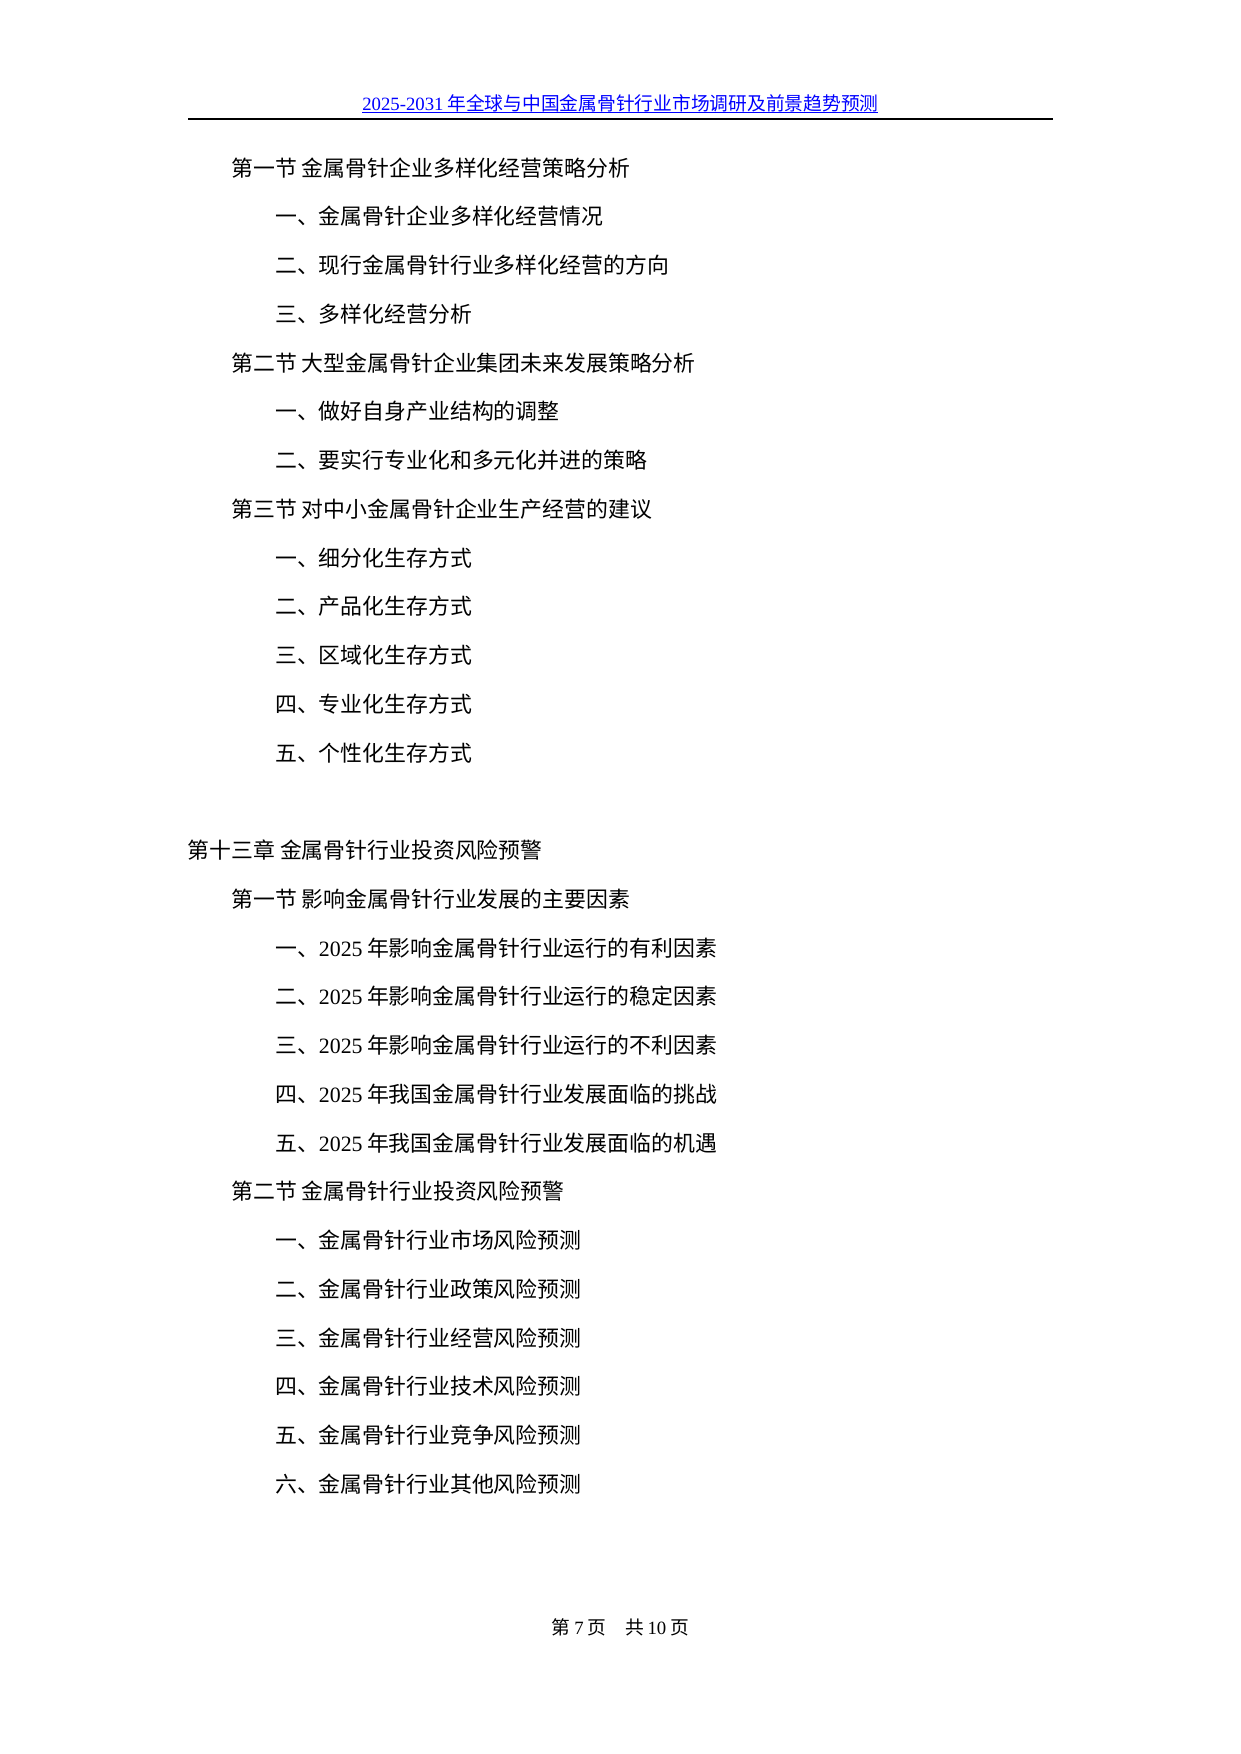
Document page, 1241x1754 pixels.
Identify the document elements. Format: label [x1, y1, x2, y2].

text [187, 150, 1053, 1499]
